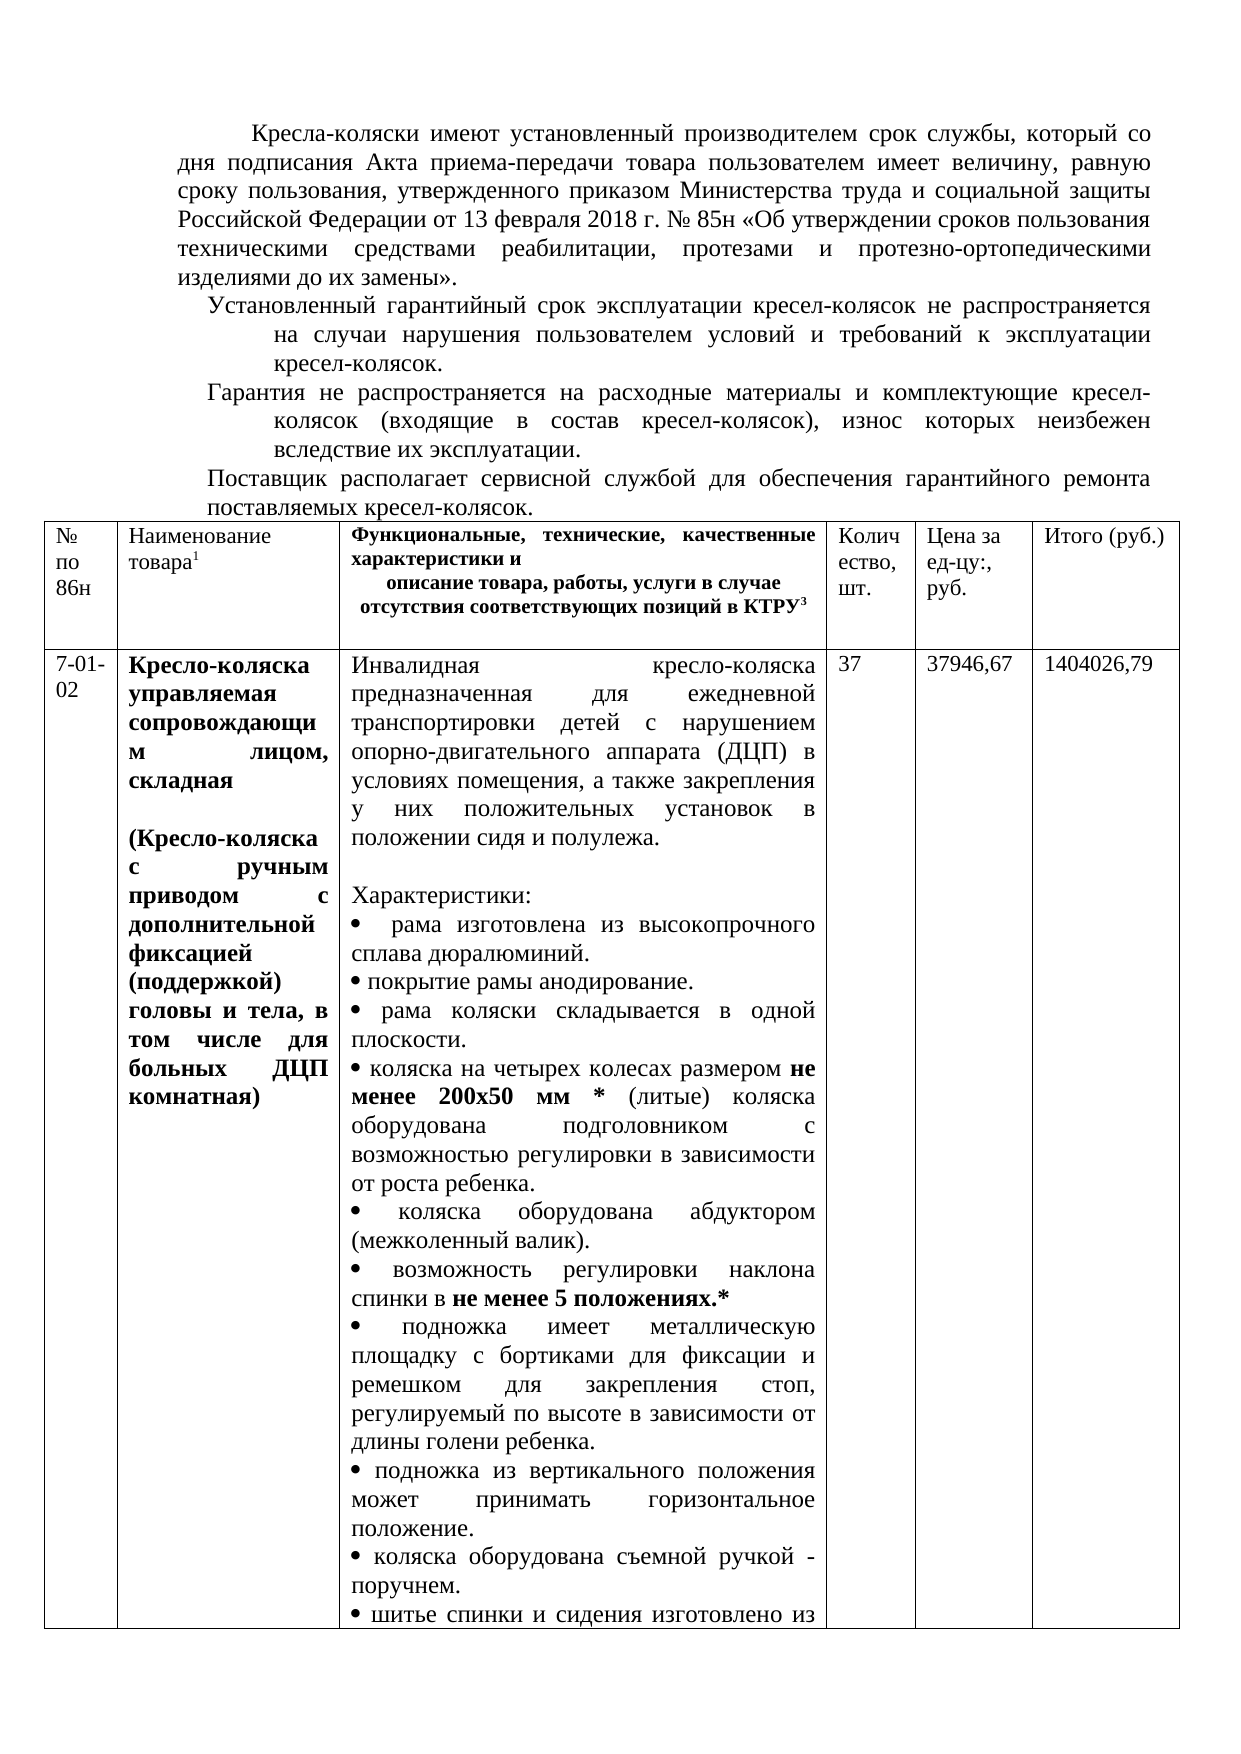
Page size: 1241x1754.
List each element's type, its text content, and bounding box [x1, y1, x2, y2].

table_cell 7-01-02 [45, 650, 117, 1628]
table_header № по 86н [45, 522, 117, 649]
table_cell 1404026,79 [1033, 650, 1179, 1628]
table_header Цена за ед-цу:, руб. [916, 522, 1032, 649]
table_header Функциональные, технические, качественные характеристики и описание товара, работы, услуги в случае отсутствия соответствующих позиций в КТРУ3 [340, 522, 826, 649]
text Кресла-коляски имеют установленный производителем срок службы, который со дня подписания Акта приема-передачи товара пользователем имеет величину, равную сроку пользования, утвержденного приказом Министерства труда и социальной защиты Российской Федерации от 13 февраля 2018 г. № 85н «Об утверждении сроков пользования техническими средствами реабилитации, протезами и протезно-ортопедическими изделиями до их замены». [177, 118, 1152, 291]
table_cell 37 [827, 650, 915, 1628]
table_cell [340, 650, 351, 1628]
table_header Наименование товара1 [118, 522, 339, 649]
text Поставщик располагает сервисной службой для обеспечения гарантийного ремонта поставляемых кресел-колясок. [207, 463, 1152, 521]
table_header Количество, шт. [827, 522, 915, 649]
table_header Итого (руб.) [1033, 522, 1179, 649]
text Установленный гарантийный срок эксплуатации кресел-колясок не распространяется на случаи нарушения пользователем условий и требований к эксплуатации кресел-колясок. [207, 291, 1152, 377]
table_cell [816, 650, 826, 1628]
table_cell 37946,67 [916, 650, 1032, 1628]
text Гарантия не распространяется на расходные материалы и комплектующие кресел-колясок (входящие в состав кресел-колясок), износ которых неизбежен вследствие их эксплуатации. [207, 377, 1152, 463]
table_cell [118, 650, 339, 1628]
